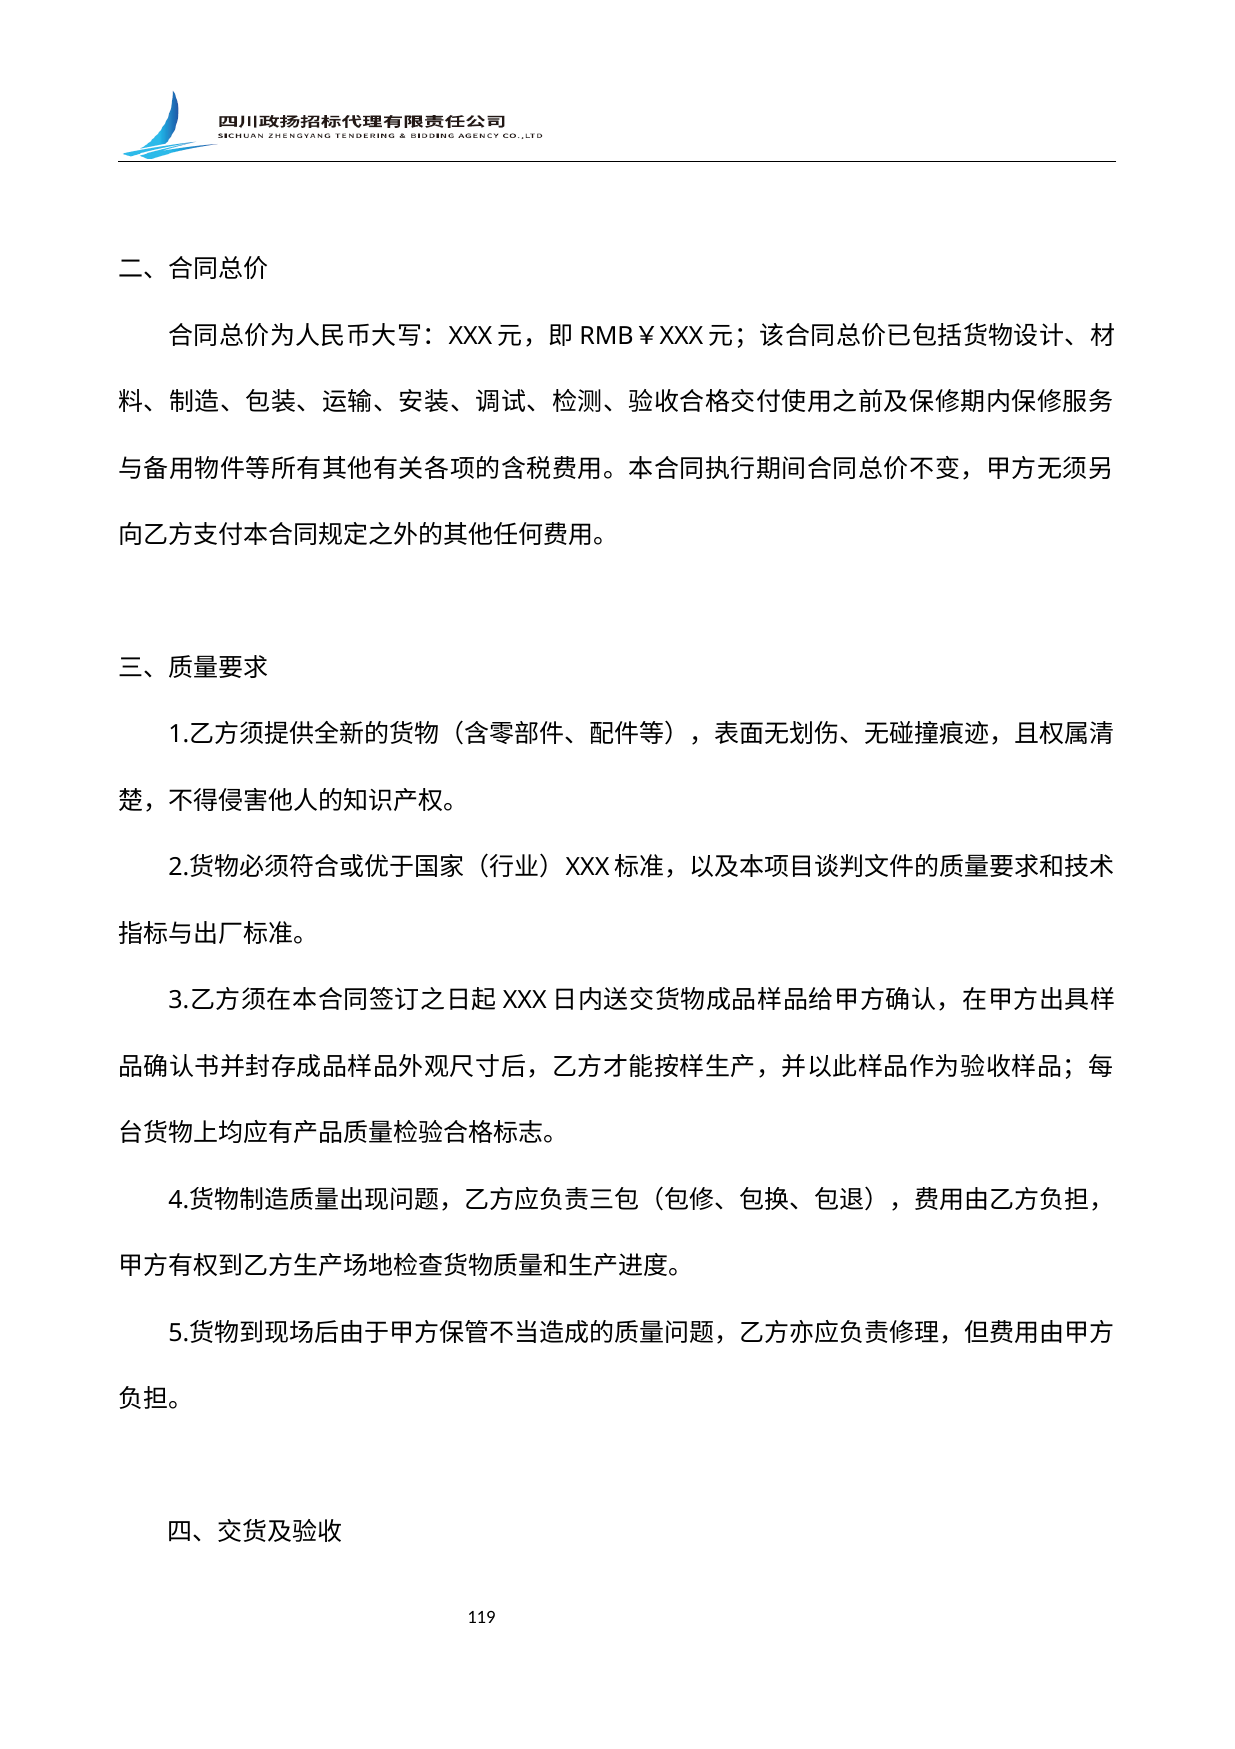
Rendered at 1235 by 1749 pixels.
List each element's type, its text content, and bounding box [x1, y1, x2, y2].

text 4.货物制造质量出现问题，乙方应负责三包（包修、包换、包退），费用由乙方负担，甲方有权到乙方生产场地检查货物质量和生产进度。 [118, 1164, 1116, 1297]
text 四、交货及验收 [118, 1496, 1116, 1563]
text 1.乙方须提供全新的货物（含零部件、配件等），表面无划伤、无碰撞痕迹，且权属清楚，不得侵害他人的知识产权。 [118, 699, 1116, 832]
text 合同总价为人民币大写：XXX元，即RMB￥XXX元；该合同总价已包括货物设计、材料、制造、包装、运输、安装、调试、检测、验收合格交付使用之前及保修期内保修服务与备用物件等所有其他有关各项的含税费用。本合同执行期间合同总价不变，甲方无须另向乙方支付本合同规定之外的其他任何费用。 [118, 300, 1116, 566]
text 2.货物必须符合或优于国家（行业）XXX标准，以及本项目谈判文件的质量要求和技术指标与出厂标准。 [118, 832, 1116, 964]
text 3.乙方须在本合同签订之日起XXX日内送交货物成品样品给甲方确认，在甲方出具样品确认书并封存成品样品外观尺寸后，乙方才能按样生产，并以此样品作为验收样品；每台货物上均应有产品质量检验合格标志。 [118, 964, 1116, 1164]
text 5.货物到现场后由于甲方保管不当造成的质量问题，乙方亦应负责修理，但费用由甲方负担。 [118, 1297, 1116, 1430]
text 三、质量要求 [118, 632, 1116, 699]
picture [118, 88, 546, 159]
text 二、合同总价 [118, 233, 1116, 300]
